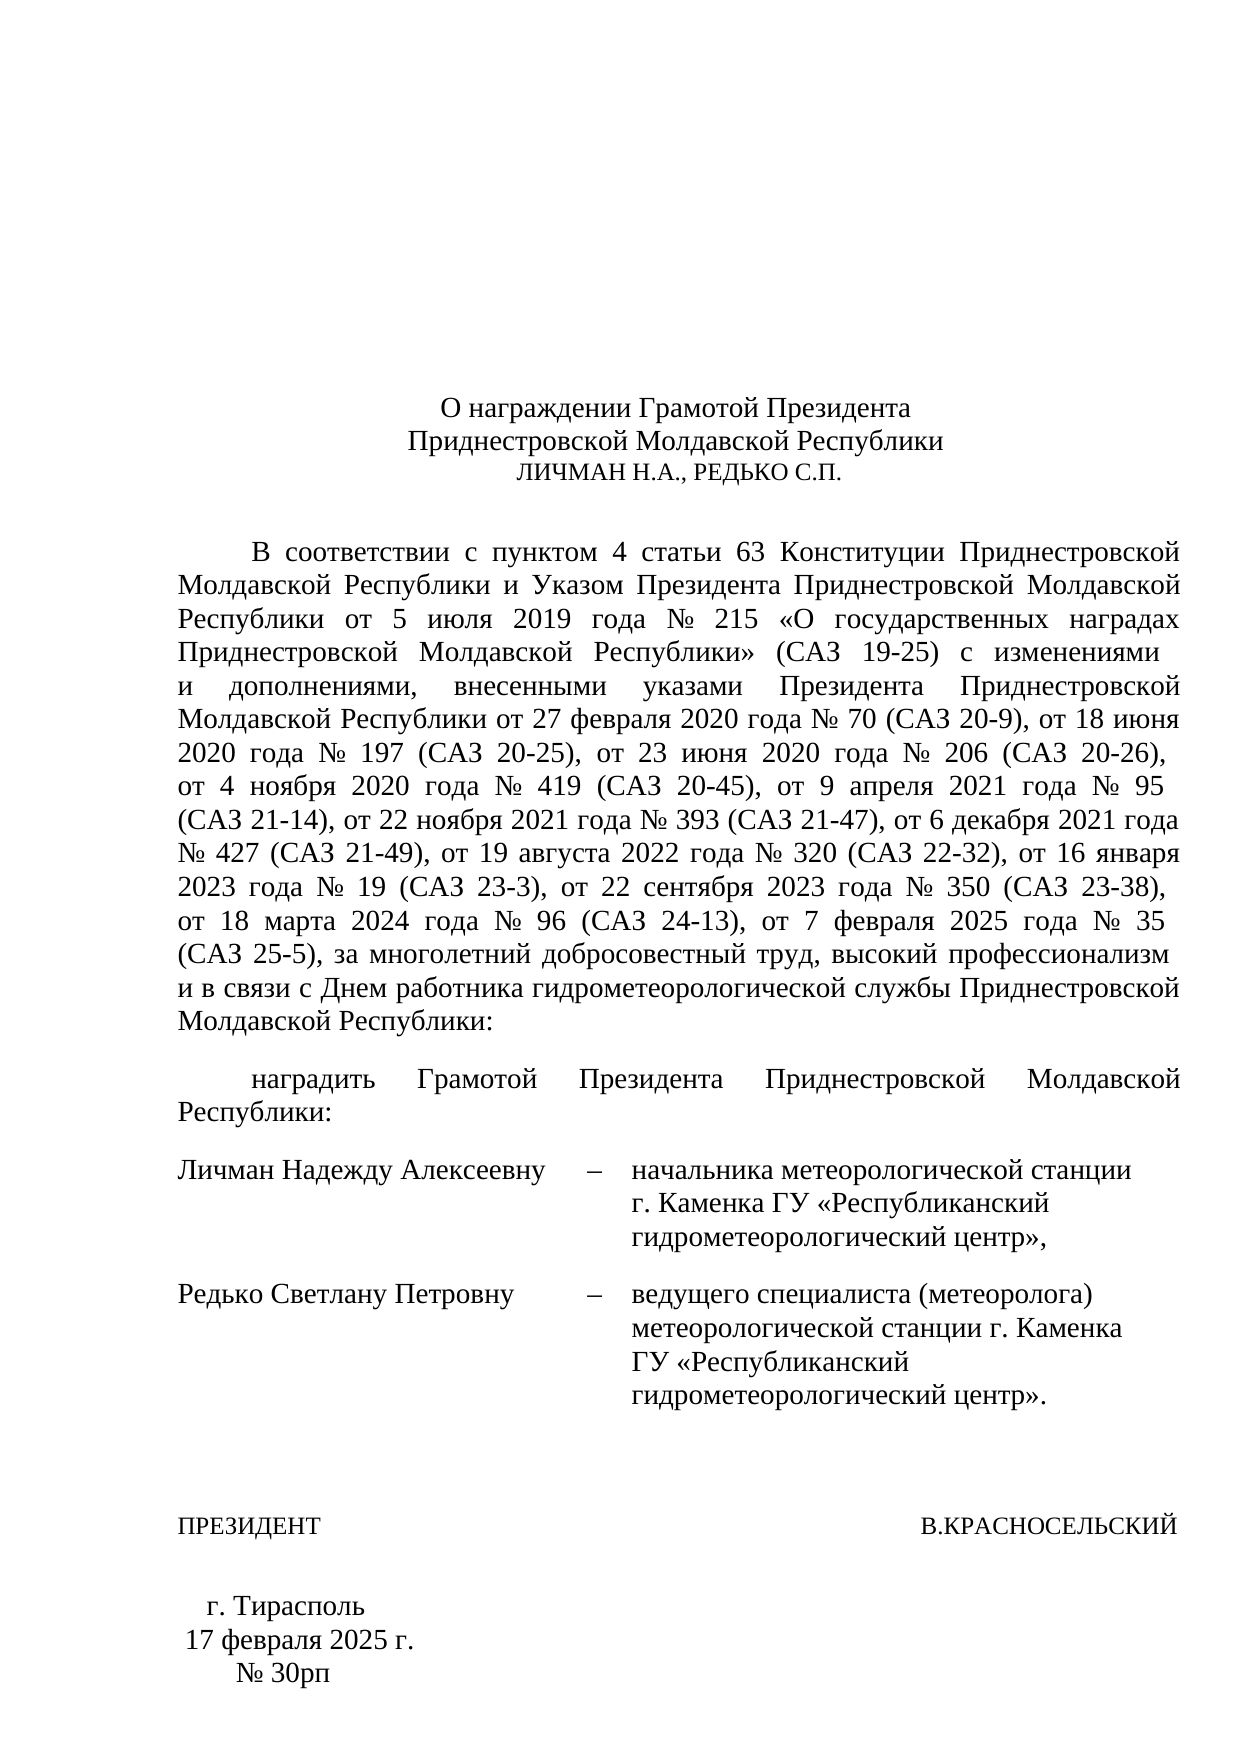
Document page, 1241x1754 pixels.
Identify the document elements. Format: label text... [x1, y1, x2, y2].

table_cell – [576, 1277, 620, 1411]
table_header начальника метеорологической станции г. Каменка ГУ «Республиканский гидрометеорологический центр», [620, 1152, 1192, 1277]
text наградить Грамотой Президента Приднестровской Молдавской Республики: [177, 1061, 1181, 1128]
text 17 февраля 2025 г. [177, 1622, 1181, 1655]
text ПРЕЗИДЕНТ В.КРАСНОСЕЛЬСКИЙ [177, 1511, 1181, 1540]
text № 30рп [177, 1655, 1181, 1689]
table_cell Редько Светлану Петровну [166, 1277, 576, 1411]
table_header – [576, 1152, 620, 1277]
text О награждении Грамотой Президента Приднестровской Молдавской Республики ЛИЧМАН Н.А., РЕДЬКО С.П. [177, 390, 1181, 486]
table_cell ведущего специалиста (метеоролога) метеорологической станции г. Каменка ГУ «Республиканский гидрометеорологический центр». [620, 1277, 1192, 1411]
table_header Личман Надежду Алексеевну [166, 1152, 576, 1277]
text В соответствии с пунктом 4 статьи 63 Конституции Приднестровской Молдавской Республики и Указом Президента Приднестровской Молдавской Республики от 5 июля 2019 года № 215 «О государственных наградах Приднестровской Молдавской Республики» (САЗ 19-25) с изменениями и дополнениями, внесенными указами Президента Приднестровской Молдавской Республики от 27 февраля 2020 года № 70 (САЗ 20-9), от 18 июня 2020 года № 197 (САЗ 20-25), от 23 июня 2020 года № 206 (САЗ 20-26), от 4 ноября 2020 года № 419 (САЗ 20-45), от 9 апреля 2021 года № 95 (САЗ 21-14), от 22 ноября 2021 года № 393 (САЗ 21-47), от 6 декабря 2021 года № 427 (САЗ 21-49), от 19 августа 2022 года № 320 (САЗ 22-32), от 16 января 2023 года № 19 (САЗ 23-3), от 22 сентября 2023 года № 350 (САЗ 23-38), от 18 марта 2024 года № 96 (САЗ 24-13), от 7 февраля 2025 года № 35 (САЗ 25-5), за многолетний добросовестный труд, высокий профессионализм и в связи с Днем работника гидрометеорологической службы Приднестровской Молдавской Республики: [177, 534, 1181, 1037]
text г. Тирасполь [177, 1588, 1181, 1622]
